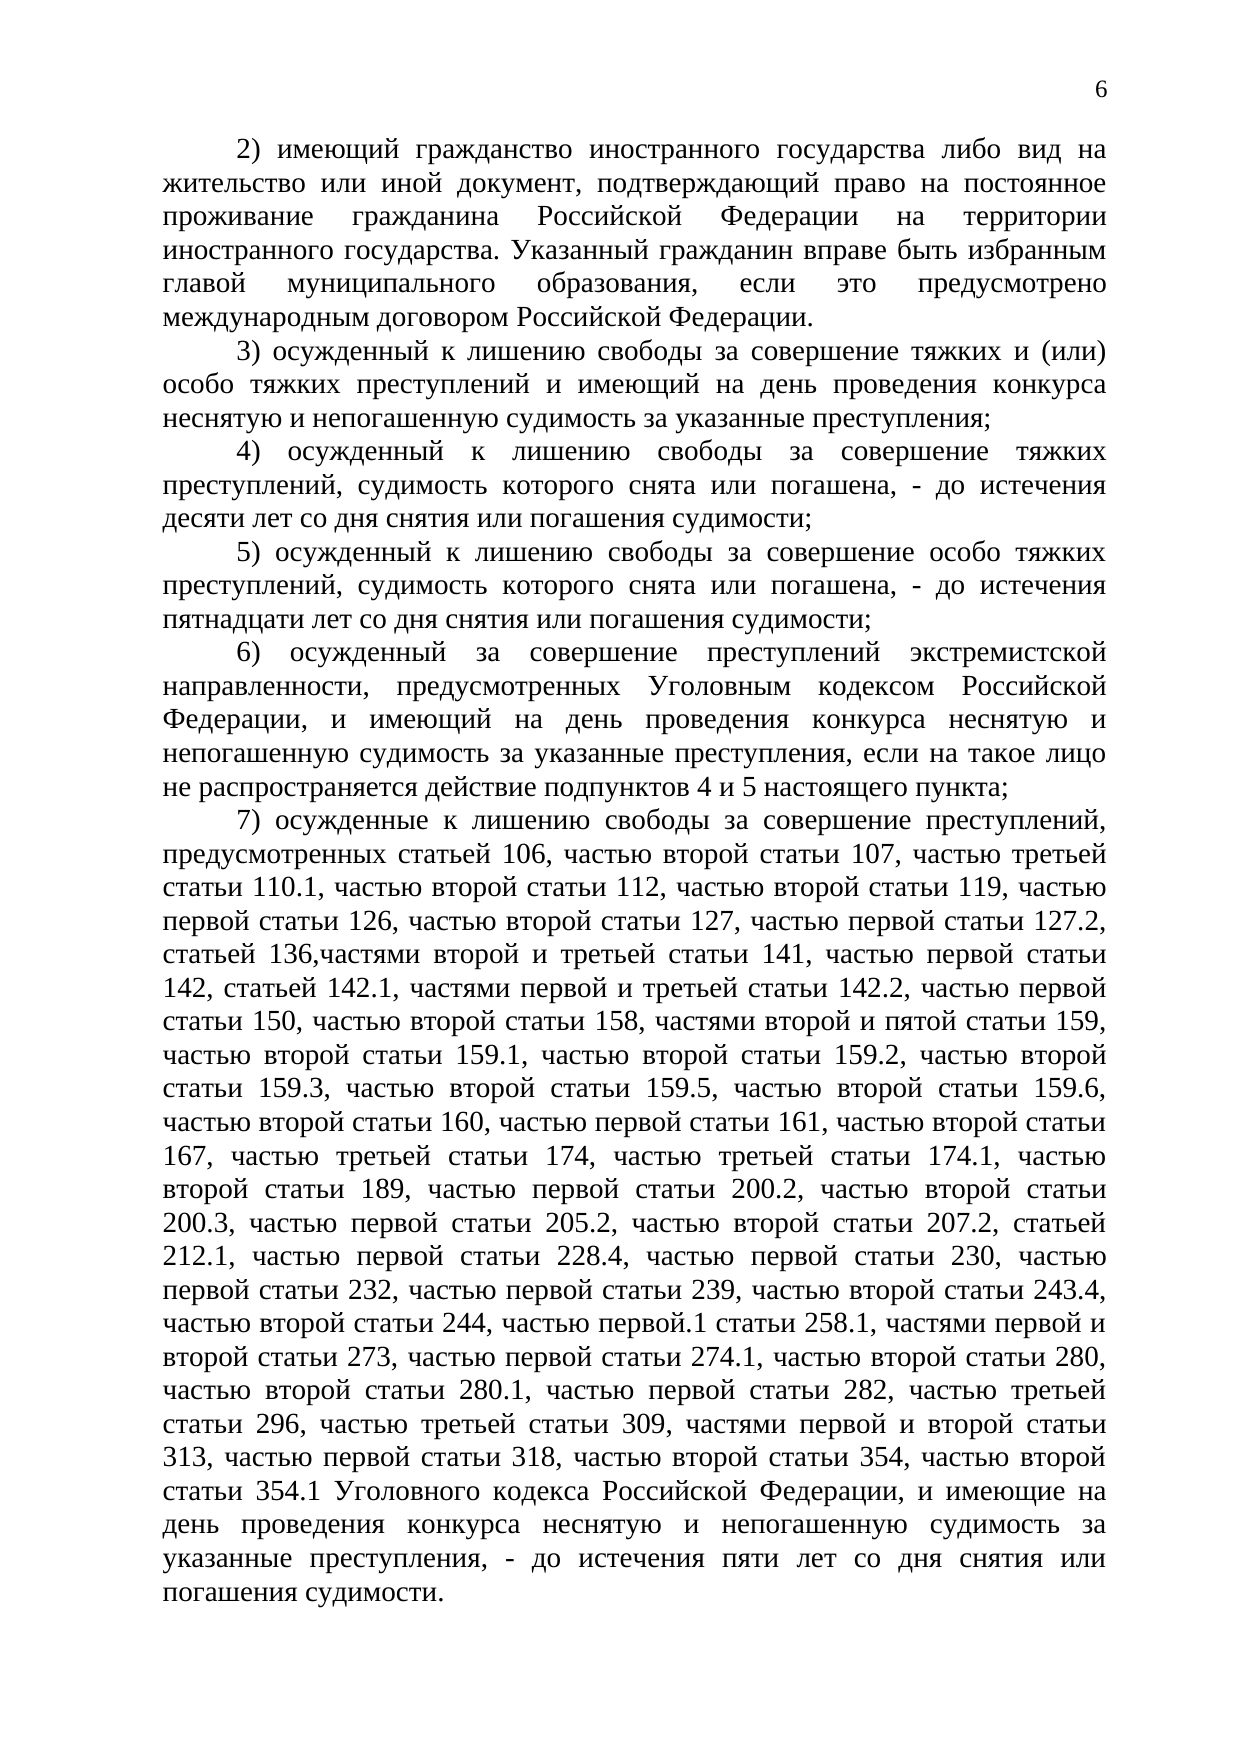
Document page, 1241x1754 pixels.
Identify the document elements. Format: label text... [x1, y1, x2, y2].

text 4) осужденный к лишению свободы за совершение тяжких преступлений, судимость которого снята или погашена, - до истечения десяти лет со дня снятия или погашения судимости; [162, 433, 1107, 534]
text 3) осужденный к лишению свободы за совершение тяжких и (или) особо тяжких преступлений и имеющий на день проведения конкурса неснятую и непогашенную судимость за указанные преступления; [162, 333, 1107, 433]
text 2) имеющий гражданство иностранного государства либо вид на жительство или иной документ, подтверждающий право на постоянное проживание гражданина Российской Федерации на территории иностранного государства. Указанный гражданин вправе быть избранным главой муниципального образования, если это предусмотрено международным договором Российской Федерации. [162, 131, 1107, 333]
text 5) осужденный к лишению свободы за совершение особо тяжких преступлений, судимость которого снята или погашена, - до истечения пятнадцати лет со дня снятия или погашения судимости; [162, 534, 1107, 634]
text 7) осужденные к лишению свободы за совершение преступлений, предусмотренных статьей 106, частью второй статьи 107, частью третьей статьи 110.1, частью второй статьи 112, частью второй статьи 119, частью первой статьи 126, частью второй статьи 127, частью первой статьи 127.2, статьей 136,частями второй и третьей статьи 141, частью первой статьи 142, статьей 142.1, частями первой и третьей статьи 142.2, частью первой статьи 150, частью второй статьи 158, частями второй и пятой статьи 159, частью второй статьи 159.1, частью второй статьи 159.2, частью второй статьи 159.3, частью второй статьи 159.5, частью второй статьи 159.6, частью второй статьи 160, частью первой статьи 161, частью второй статьи 167, частью третьей статьи 174, частью третьей статьи 174.1, частью второй статьи 189, частью первой статьи 200.2, частью второй статьи 200.3, частью первой статьи 205.2, частью второй статьи 207.2, статьей 212.1, частью первой статьи 228.4, частью первой статьи 230, частью первой статьи 232, частью первой статьи 239, частью второй статьи 243.4, частью второй статьи 244, частью первой.1 статьи 258.1, частями первой и второй статьи 273, частью первой статьи 274.1, частью второй статьи 280, частью второй статьи 280.1, частью первой статьи 282, частью третьей статьи 296, частью третьей статьи 309, частями первой и второй статьи 313, частью первой статьи 318, частью второй статьи 354, частью второй статьи 354.1 Уголовного кодекса Российской Федерации, и имеющие на день проведения конкурса неснятую и непогашенную судимость за указанные преступления, - до истечения пяти лет со дня снятия или погашения судимости. [162, 802, 1107, 1607]
text 6) осужденный за совершение преступлений экстремистской направленности, предусмотренных Уголовным кодексом Российской Федерации, и имеющий на день проведения конкурса неснятую и непогашенную судимость за указанные преступления, если на такое лицо не распространяется действие подпунктов 4 и 5 настоящего пункта; [162, 634, 1107, 802]
